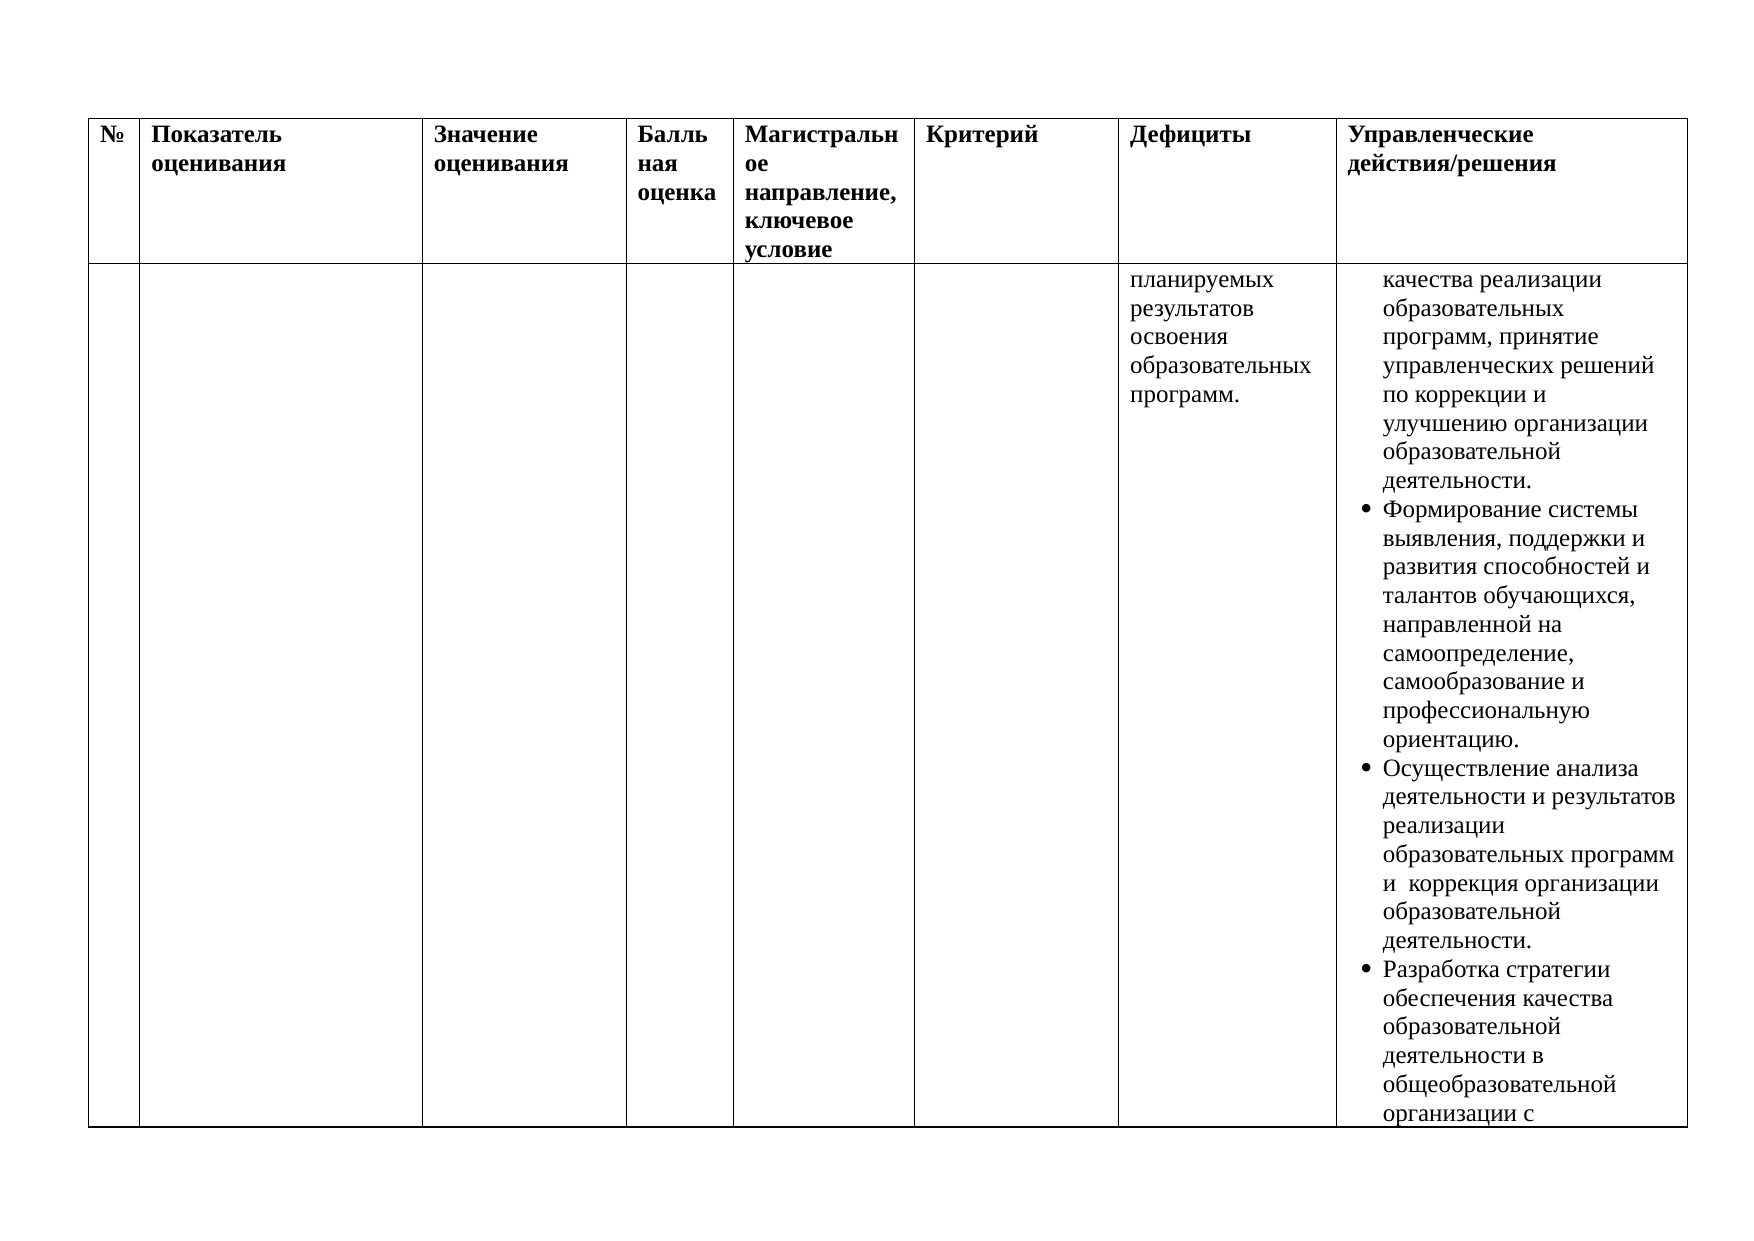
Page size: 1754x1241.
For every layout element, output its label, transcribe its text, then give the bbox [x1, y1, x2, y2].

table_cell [1337, 264, 1687, 1126]
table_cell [1119, 264, 1336, 1126]
table_header Управленческие действия/решения [1337, 119, 1687, 263]
table_header Магистральное направление, ключевое условие [734, 119, 914, 263]
table_header Дефициты [1119, 119, 1336, 263]
table_header Значение оценивания [423, 119, 626, 263]
table_header Балльная оценка [627, 119, 733, 263]
table_header № [89, 119, 139, 263]
table_header Критерий [915, 119, 1118, 263]
table_header Показатель оценивания [140, 119, 422, 263]
